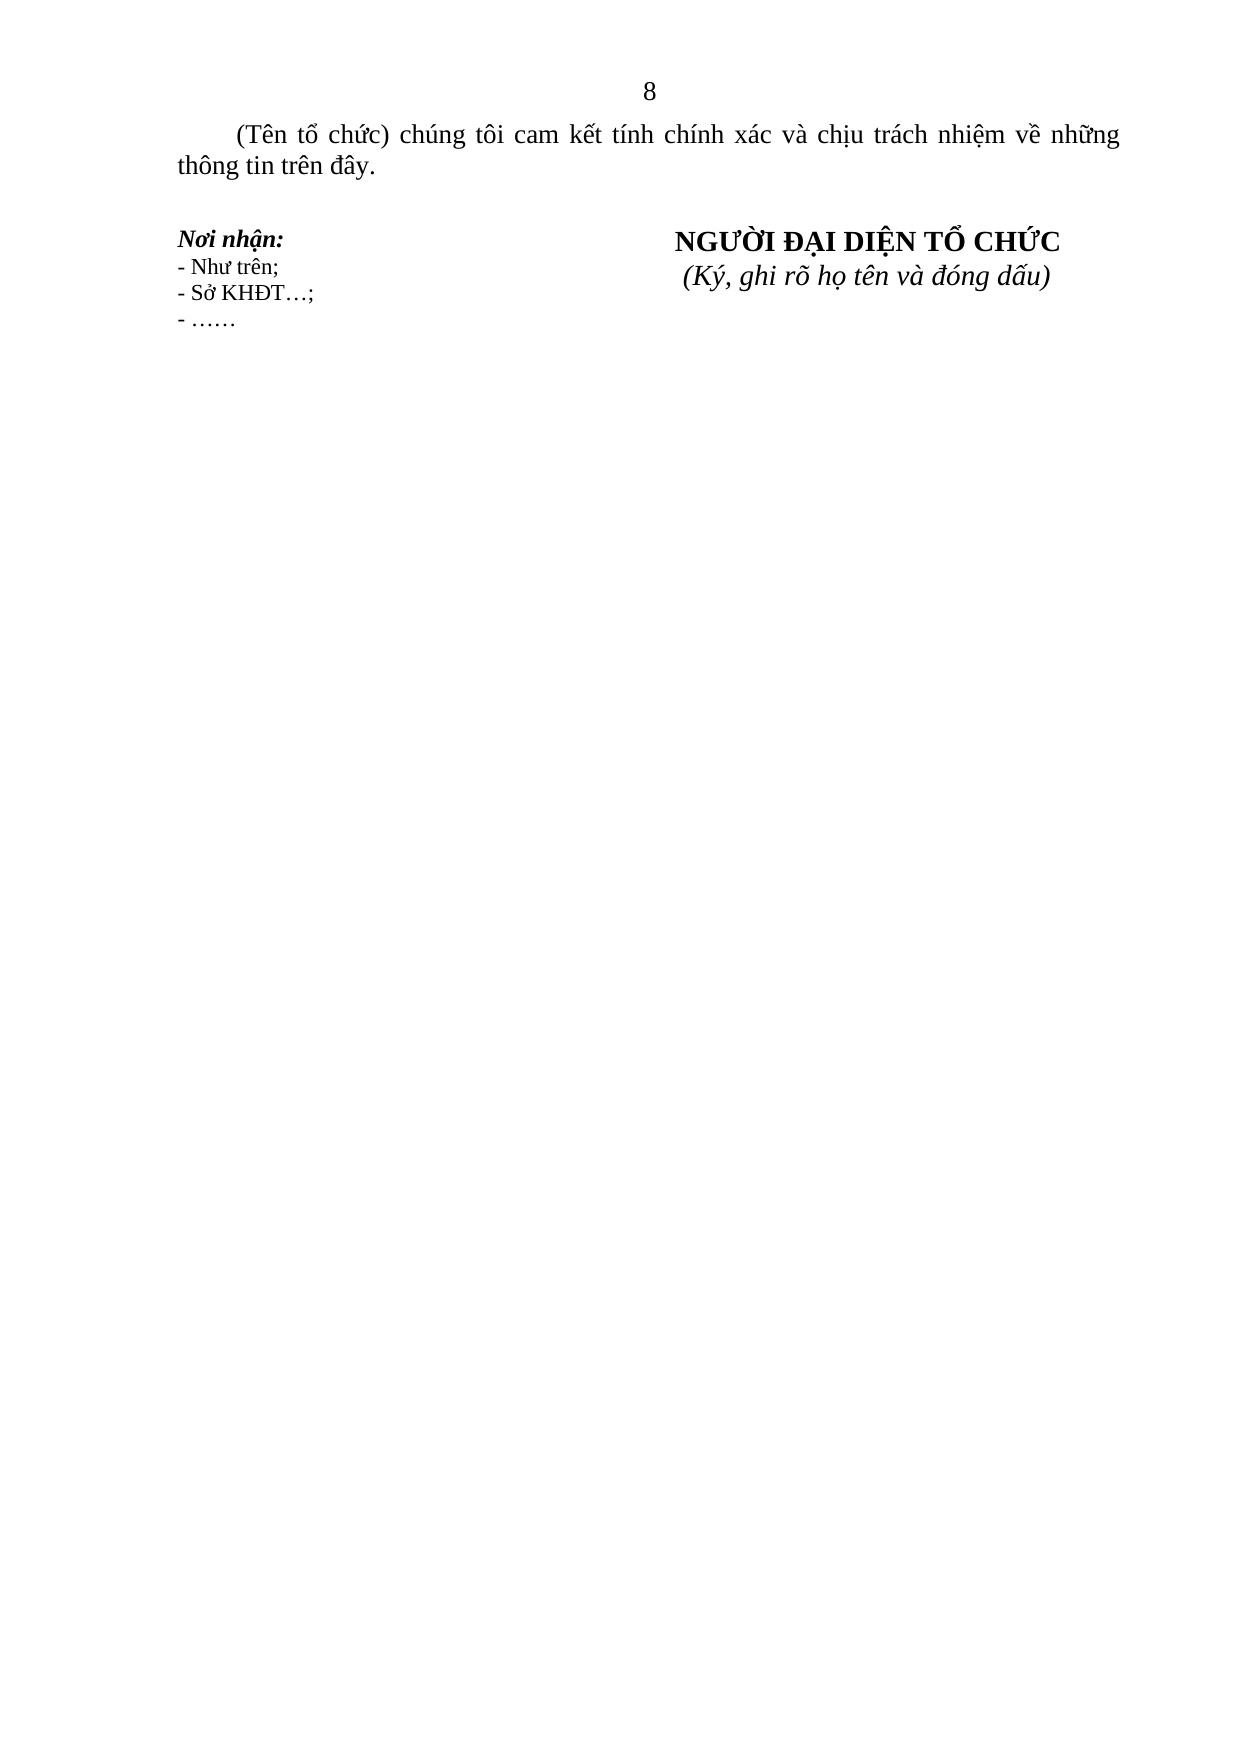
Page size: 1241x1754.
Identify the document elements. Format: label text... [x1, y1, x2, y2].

text (Tên tổ chức) chúng tôi cam kết tính chính xác và chịu trách nhiệm về những thông tin trên đây. [177, 118, 1122, 180]
table_header NGƯỜI ĐẠI DIỆN TỔ CHỨC (Ký, ghi rõ họ tên và đóng dấu) [585, 224, 1151, 344]
table_header Nơi nhận: - Như trên; - Sở KHĐT…; - …… [177, 224, 585, 344]
